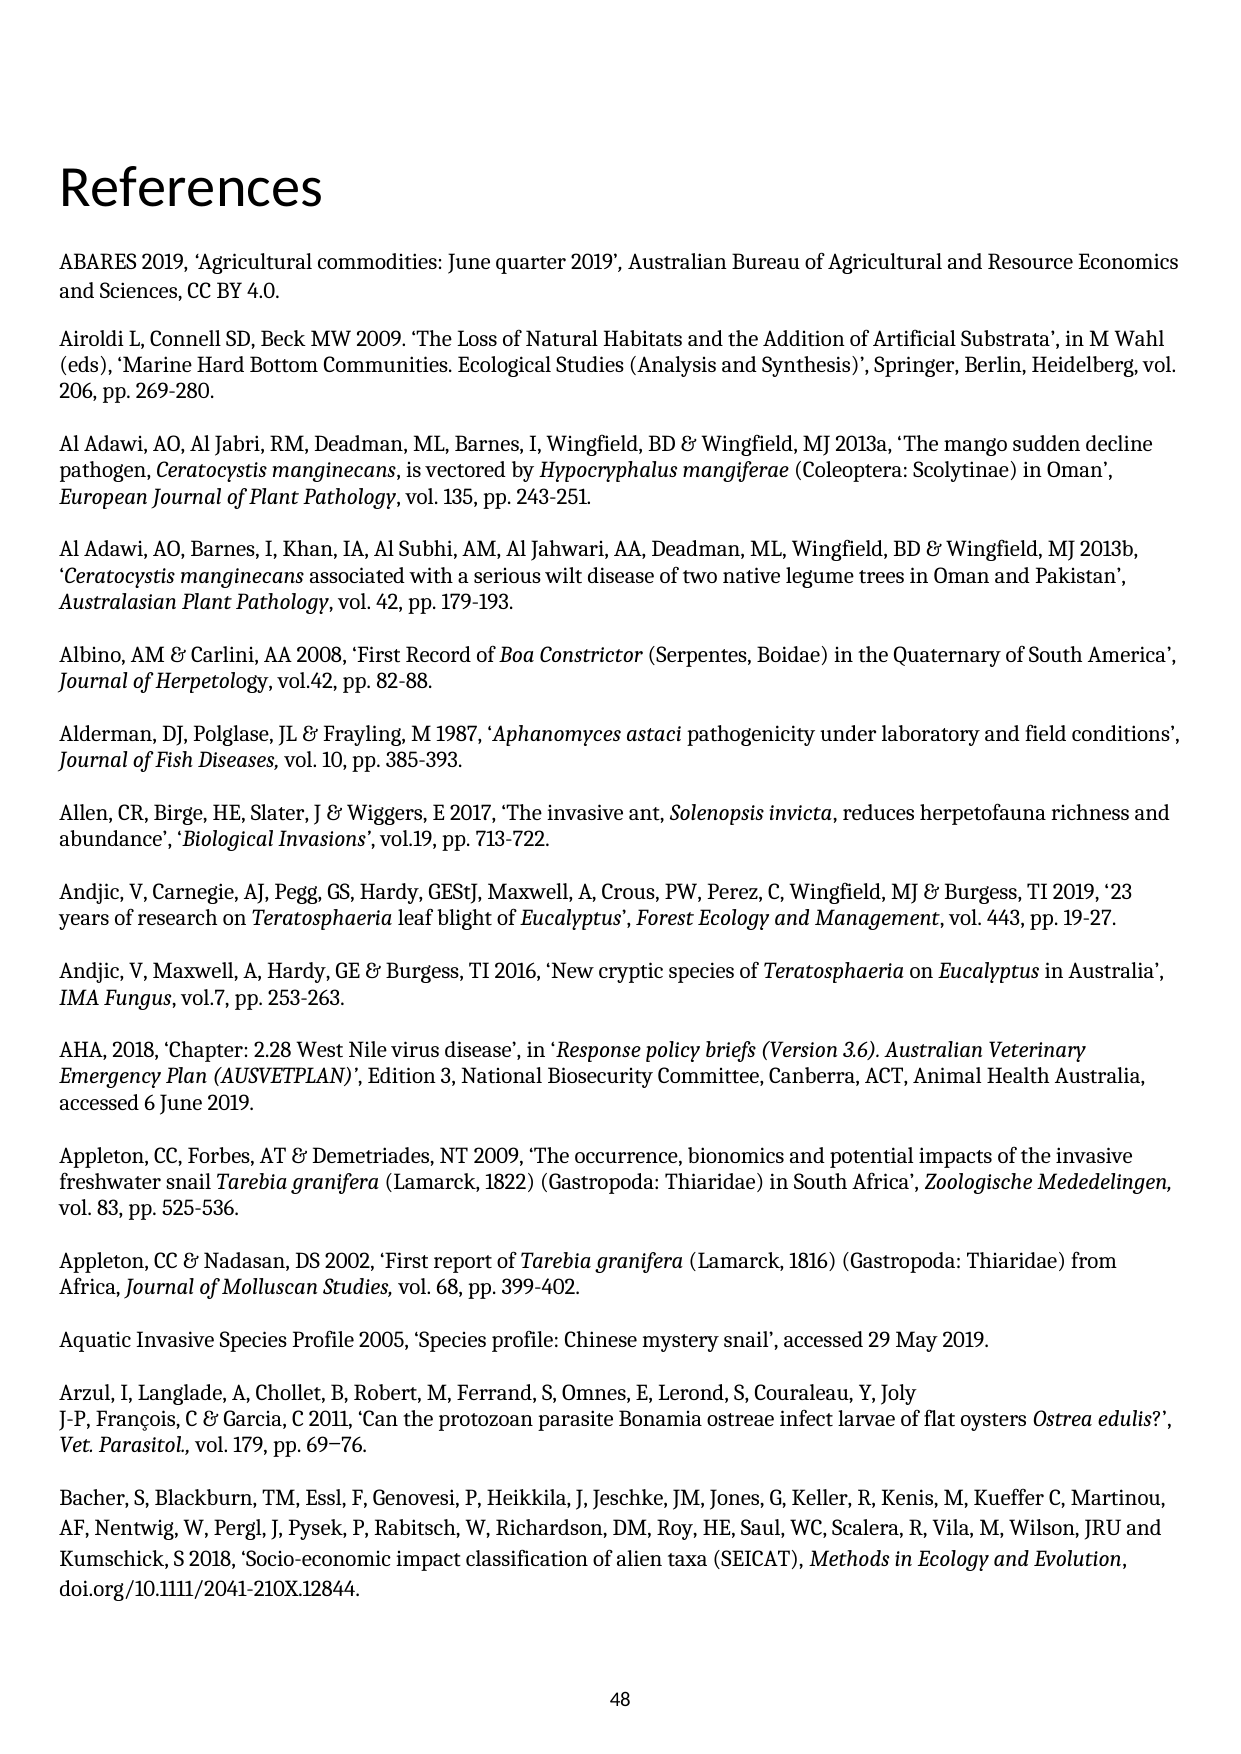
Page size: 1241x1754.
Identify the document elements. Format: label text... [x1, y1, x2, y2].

text Allen, CR, Birge, HE, Slater, J & Wiggers, E 2017, ‘The invasive ant, Solenopsis invicta, reduces herpetofauna richness and abundance’, ‘Biological Invasions’, vol.19, pp. 713-722. [59, 800, 1181, 852]
text Arzul, I, Langlade, A, Chollet, B, Robert, M, Ferrand, S, Omnes, E, Lerond, S, Couraleau, Y, Joly [59, 1379, 1181, 1406]
text AHA, 2018, ‘Chapter: 2.28 West Nile virus disease’, in ‘Response policy briefs (Version 3.6). Australian Veterinary Emergency Plan (AUSVETPLAN)’, Edition 3, National Biosecurity Committee, Canberra, ACT, Animal Health Australia, accessed 6 June 2019. [59, 1037, 1181, 1116]
text Andjic, V, Carnegie, AJ, Pegg, GS, Hardy, GEStJ, Maxwell, A, Crous, PW, Perez, C, Wingfield, MJ & Burgess, TI 2019, ‘23 years of research on Teratosphaeria leaf blight of Eucalyptus’, Forest Ecology and Management, vol. 443, pp. 19-27. [59, 879, 1181, 932]
text Appleton, CC, Forbes, AT & Demetriades, NT 2009, ‘The occurrence, bionomics and potential impacts of the invasive freshwater snail Tarebia granifera (Lamarck, 1822) (Gastropoda: Thiaridae) in South Africa’, Zoologische Mededelingen, vol. 83, pp. 525-536. [59, 1142, 1181, 1221]
text Bacher, S, Blackburn, TM, Essl, F, Genovesi, P, Heikkila, J, Jeschke, JM, Jones, G, Keller, R, Kenis, M, Kueffer C, Martinou, AF, Nentwig, W, Pergl, J, Pysek, P, Rabitsch, W, Richardson, DM, Roy, HE, Saul, WC, Scalera, R, Vila, M, Wilson, JRU and Kumschick, S 2018, ‘Socio-economic impact classification of alien taxa (SEICAT), Methods in Ecology and Evolution, doi.org/10.1111/2041-210X.12844. [59, 1485, 1181, 1602]
text Appleton, CC & Nadasan, DS 2002, ‘First report of Tarebia granifera (Lamarck, 1816) (Gastropoda: Thiaridae) from Africa, Journal of Molluscan Studies, vol. 68, pp. 399-402. [59, 1248, 1181, 1301]
text ABARES 2019, ‘Agricultural commodities: June quarter 2019’, Australian Bureau of Agricultural and Resource Economics and Sciences, CC BY 4.0. [59, 246, 1181, 304]
text Al Adawi, AO, Al Jabri, RM, Deadman, ML, Barnes, I, Wingfield, BD & Wingfield, MJ 2013a, ‘The mango sudden decline pathogen, Ceratocystis manginecans, is vectored by Hypocryphalus mangiferae (Coleoptera: Scolytinae) in Oman’, European Journal of Plant Pathology, vol. 135, pp. 243-251. [59, 431, 1181, 510]
text Andjic, V, Maxwell, A, Hardy, GE & Burgess, TI 2016, ‘New cryptic species of Teratosphaeria on Eucalyptus in Australia’, IMA Fungus, vol.7, pp. 253-263. [59, 958, 1181, 1011]
subtitle References [59, 150, 1181, 221]
text Albino, AM & Carlini, AA 2008, ‘First Record of Boa Constrictor (Serpentes, Boidae) in the Quaternary of South America’, Journal of Herpetology, vol.42, pp. 82-88. [59, 642, 1181, 694]
text Aquatic Invasive Species Profile 2005, ‘Species profile: Chinese mystery snail’, accessed 29 May 2019. [59, 1327, 1181, 1353]
text J-P, François, C & Garcia, C 2011, ‘Can the protozoan parasite Bonamia ostreae infect larvae of flat oysters Ostrea edulis?’, Vet. Parasitol., vol. 179, pp. 69‒76. [59, 1406, 1181, 1459]
text Airoldi L, Connell SD, Beck MW 2009. ‘The Loss of Natural Habitats and the Addition of Artificial Substrata’, in M Wahl (eds), ‘Marine Hard Bottom Communities. Ecological Studies (Analysis and Synthesis)’, Springer, Berlin, Heidelberg, vol. 206, pp. 269-280. [59, 325, 1181, 404]
text Alderman, DJ, Polglase, JL & Frayling, M 1987, ‘Aphanomyces astaci pathogenicity under laboratory and field conditions’, Journal of Fish Diseases, vol. 10, pp. 385-393. [59, 721, 1181, 773]
text Al Adawi, AO, Barnes, I, Khan, IA, Al Subhi, AM, Al Jahwari, AA, Deadman, ML, Wingfield, BD & Wingfield, MJ 2013b, ‘Ceratocystis manginecans associated with a serious wilt disease of two native legume trees in Oman and Pakistan’, Australasian Plant Pathology, vol. 42, pp. 179-193. [59, 536, 1181, 615]
